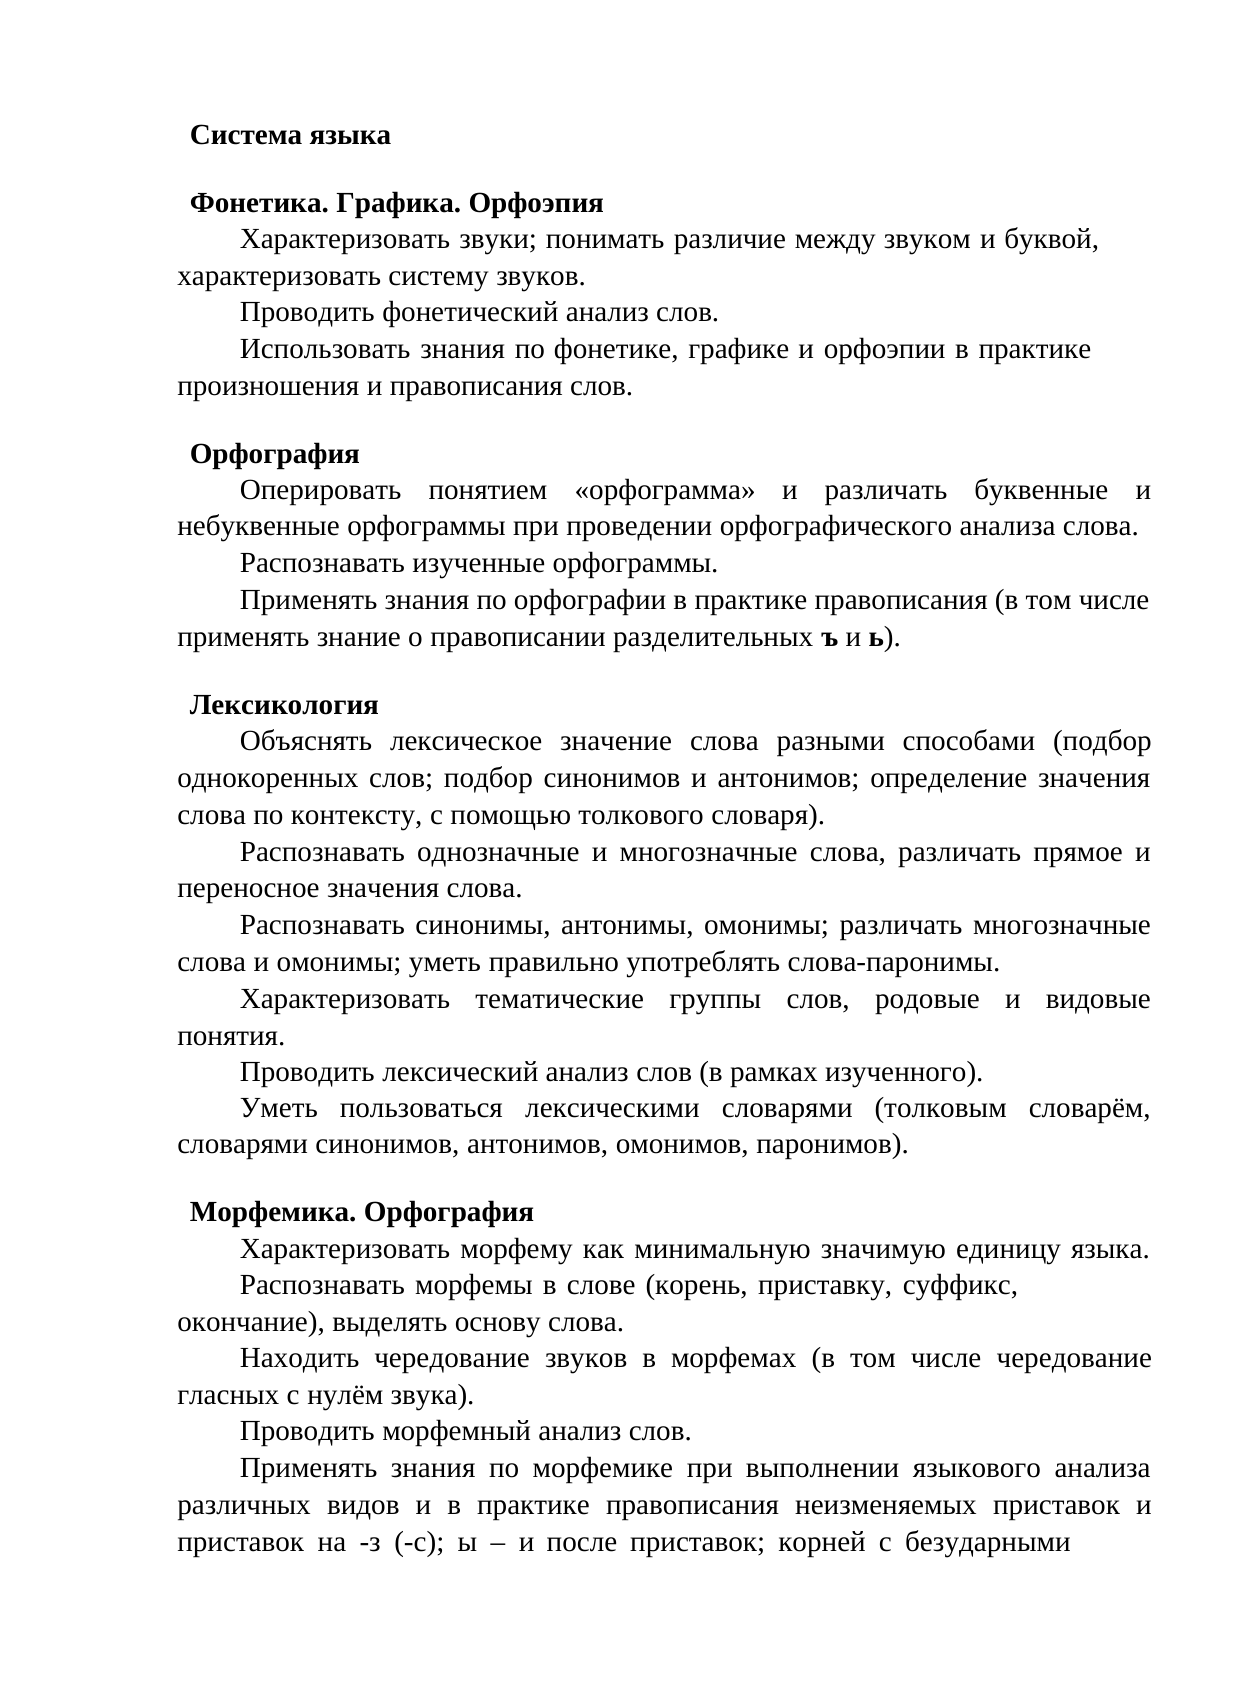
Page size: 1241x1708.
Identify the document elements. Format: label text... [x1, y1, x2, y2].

text Характеризовать звуки; понимать различие между звуком и буквой, характеризовать систему звуков. [177, 221, 1223, 292]
text Фонетика. Графика. Орфоэпия [189, 185, 1223, 219]
text Объяснять лексическое значение слова разными способами (подбор однокоренных слов; подбор синонимов и антонимов; определение значения слова по контексту, с помощью толкового словаря). [177, 723, 1151, 830]
subtitle Морфемика. Орфография [189, 1194, 1223, 1228]
subtitle Лексикология [189, 687, 1223, 720]
subtitle Система языка [189, 117, 1223, 151]
text Оперировать понятием «орфограмма» и различать буквенные и небуквенные орфограммы при проведении орфографического анализа слова. [177, 472, 1151, 542]
text Распознавать синонимы, антонимы, омонимы; различать многозначные слова и омонимы; уметь правильно употреблять слова-паронимы. [177, 907, 1151, 978]
text Проводить морфемный анализ слов. [239, 1414, 1223, 1447]
text Использовать знания по фонетике, графике и орфоэпии в практике произношения и правописания слов. [177, 331, 1223, 402]
text Характеризовать тематические группы слов, родовые и видовые понятия. [177, 981, 1151, 1052]
subtitle Орфография [189, 436, 1223, 470]
text Распознавать изученные орфограммы. [239, 545, 1223, 579]
text окончание), выделять основу слова. [177, 1304, 1223, 1337]
text Распознавать однозначные и многозначные слова, различать прямое и переносное значения слова. [177, 834, 1151, 904]
text Применять знания по орфографии в практике правописания (в том числе применять знание о правописании разделительных ъ и ь). [177, 582, 1151, 652]
text Находить чередование звуков в морфемах (в том числе чередование гласных с нулём звука). [177, 1340, 1152, 1411]
text Применять знания по морфемике при выполнении языкового анализа различных видов и в практике правописания неизменяемых приставок и приставок на -з (-с); ы – и после приставок; корней с безударными [177, 1451, 1152, 1558]
text Уметь пользоваться лексическими словарями (толковым словарём, словарями синонимов, антонимов, омонимов, паронимов). [177, 1090, 1151, 1160]
text Проводить лексический анализ слов (в рамках изученного). [239, 1055, 1223, 1088]
text Характеризовать морфему как минимальную значимую единицу языка. Распознавать морфемы в слове (корень, приставку, суффикс, [239, 1231, 1151, 1300]
text Проводить фонетический анализ слов. [239, 295, 1223, 328]
